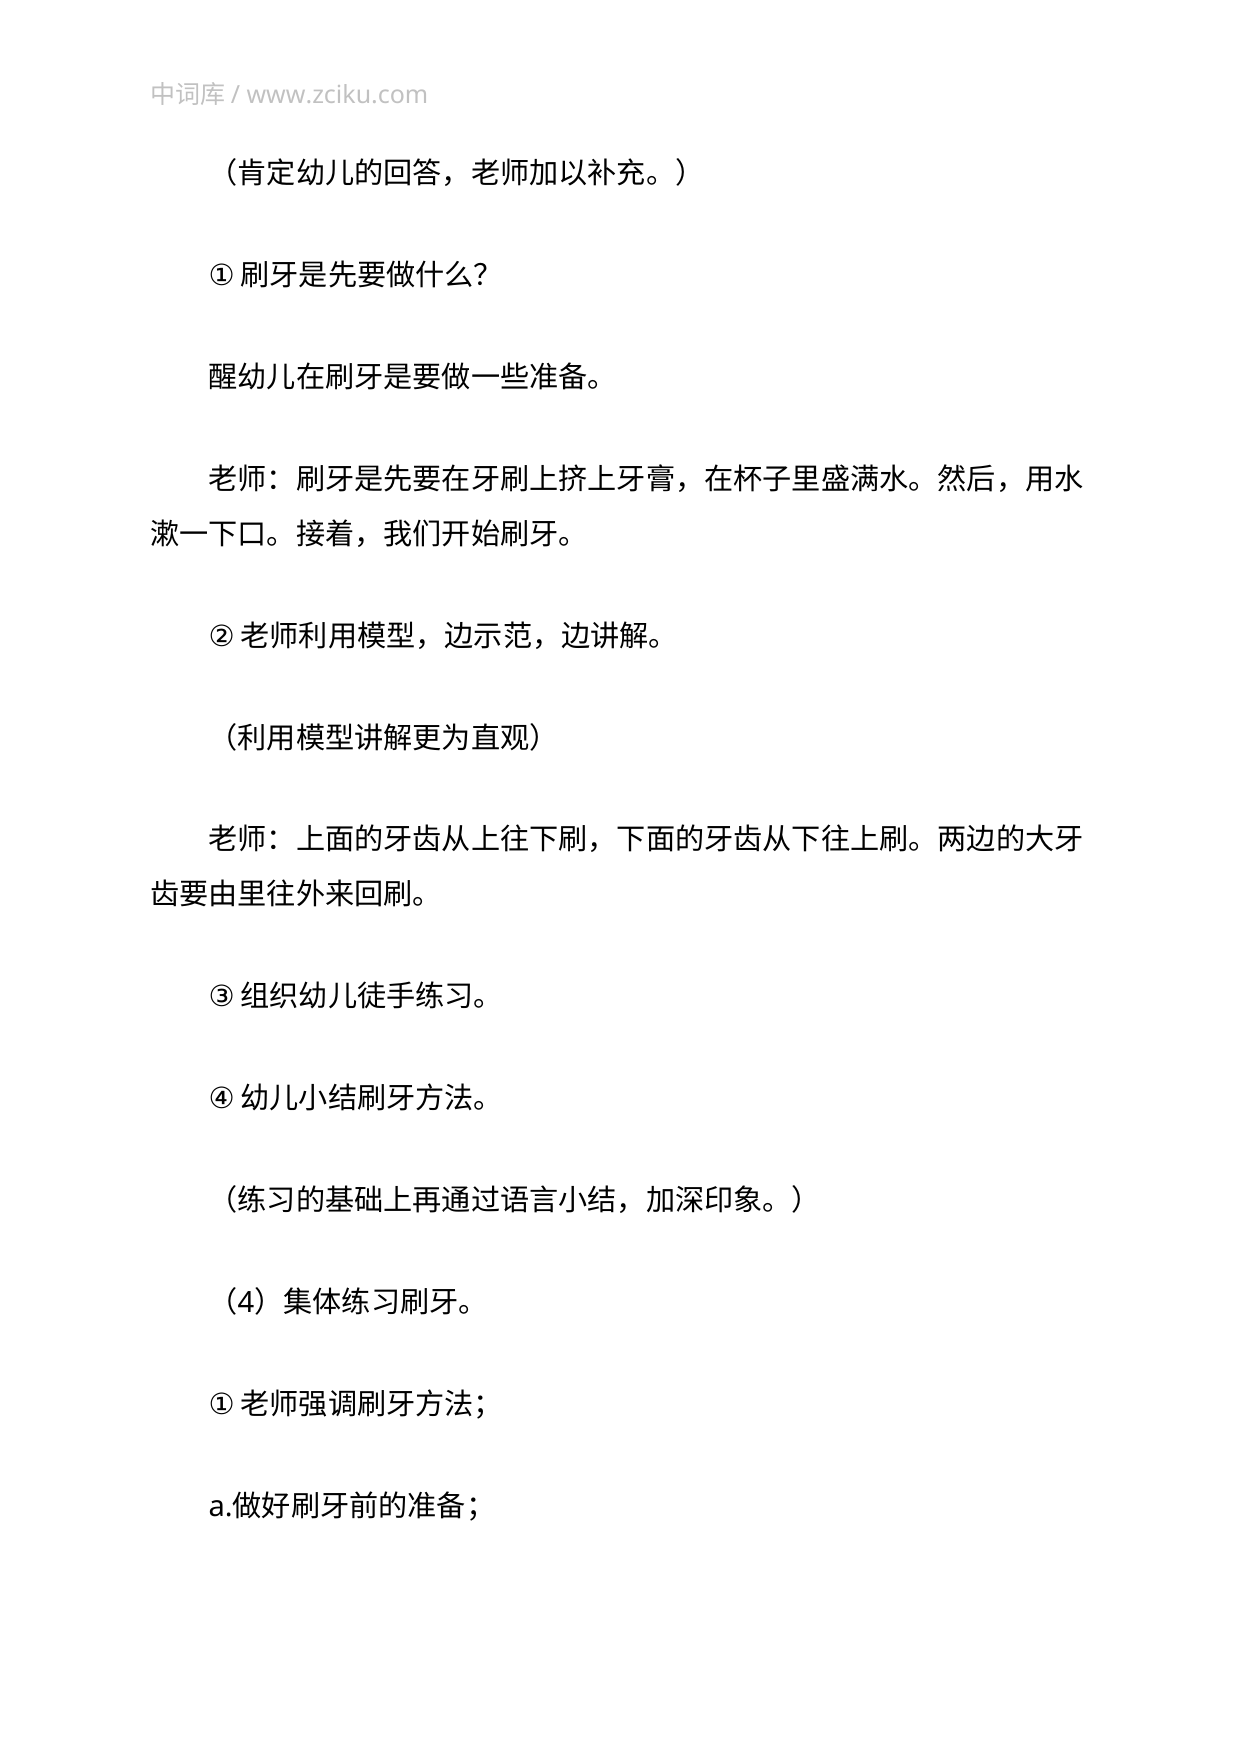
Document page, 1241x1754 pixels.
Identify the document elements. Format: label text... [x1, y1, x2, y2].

text a.做好刷牙前的准备； [150, 1482, 1090, 1525]
text ③组织幼儿徒手练习。 [150, 973, 1090, 1015]
text 老师：刷牙是先要在牙刷上挤上牙膏，在杯子里盛满水。然后，用水漱一下口。接着，我们开始刷牙。 [150, 456, 1090, 553]
text （肯定幼儿的回答，老师加以补充。） [150, 150, 1090, 192]
text ④幼儿小结刷牙方法。 [150, 1074, 1090, 1117]
text ①老师强调刷牙方法； [150, 1380, 1090, 1423]
text 醒幼儿在刷牙是要做一些准备。 [150, 354, 1090, 396]
text ①刷牙是先要做什么？ [150, 252, 1090, 294]
text （利用模型讲解更为直观） [150, 714, 1090, 756]
text 老师：上面的牙齿从上往下刷，下面的牙齿从下往上刷。两边的大牙齿要由里往外来回刷。 [150, 816, 1090, 913]
text （练习的基础上再通过语言小结，加深印象。） [150, 1177, 1090, 1219]
text （4）集体练习刷牙。 [150, 1278, 1090, 1321]
text ②老师利用模型，边示范，边讲解。 [150, 612, 1090, 654]
